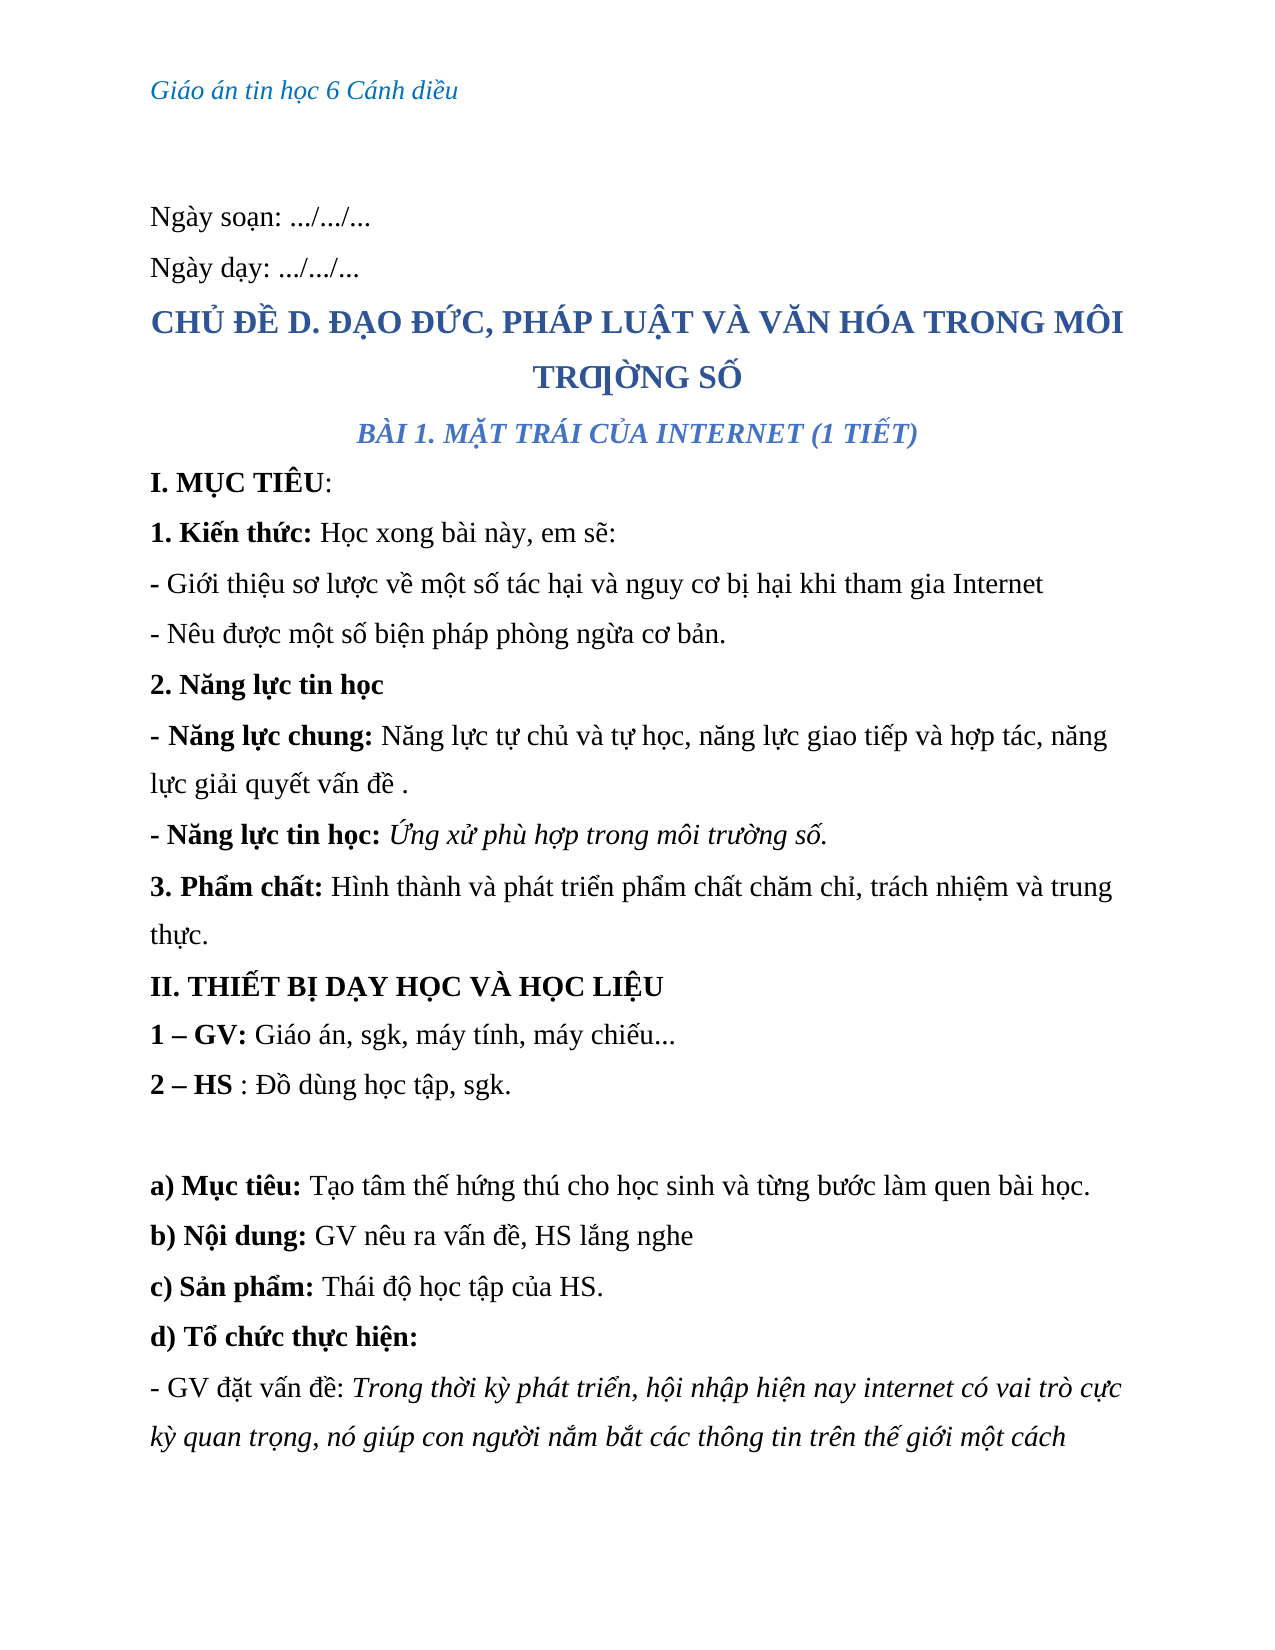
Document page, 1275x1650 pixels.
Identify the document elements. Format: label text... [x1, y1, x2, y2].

list GV đặt vấn đề: Trong thời kỳ phát triển, hội nhập hiện nay internet có vai trò cực kỳ quan trọng, nó giúp con người nắm bắt các thông tin trên thế giới một cách [150, 1371, 1123, 1453]
list THIẾT BỊ DẠY HỌC VÀ HỌC LIỆU 1 – GV: Giáo án, sgk, máy tính, máy chiếu... [150, 969, 683, 1051]
list Kiến thức: Học xong bài này, em sẽ: [150, 516, 1125, 549]
text CHỦ ĐỀ D. ĐẠO ĐỨC, PHÁP LUẬT VÀ VĂN HÓA TRONG MÔI TRƢỜNG SỐ [150, 302, 1125, 396]
list Năng lực tin học: Ứng xử phù hợp trong môi trường số. [150, 817, 1125, 851]
text Giáo án tin học 6 Cánh diều [150, 74, 1125, 105]
text I. MỤC TIÊU: [150, 465, 1125, 499]
list Mục tiêu: Tạo tâm thế hứng thú cho học sinh và từng bước làm quen bài học. [150, 1168, 1125, 1202]
text BÀI 1. MẶT TRÁI CỦA INTERNET (1 TIẾT) [150, 416, 1125, 449]
text 2. Năng lực tin học [150, 667, 1125, 701]
list Tổ chức thực hiện: [150, 1319, 1125, 1353]
list Nội dung: GV nêu ra vấn đề, HS lắng nghe [150, 1218, 1125, 1252]
text 2 – HS : Đồ dùng học tập, sgk. [150, 1067, 1125, 1101]
list Năng lực chung: Năng lực tự chủ và tự học, năng lực giao tiếp và hợp tác, năng lực giải quyết vấn đề . [150, 718, 1125, 800]
text Ngày dạy: .../.../... [150, 250, 1125, 283]
list Sản phẩm: Thái độ học tập của HS. [150, 1269, 1125, 1302]
list Nêu được một số biện pháp phòng ngừa cơ bản. [150, 616, 1125, 650]
list Phẩm chất: Hình thành và phát triển phẩm chất chăm chỉ, trách nhiệm và trung thực. [150, 869, 1125, 951]
text Ngày soạn: .../.../... [150, 199, 1125, 233]
list Giới thiệu sơ lược về một số tác hại và nguy cơ bị hại khi tham gia Internet [150, 566, 1125, 599]
